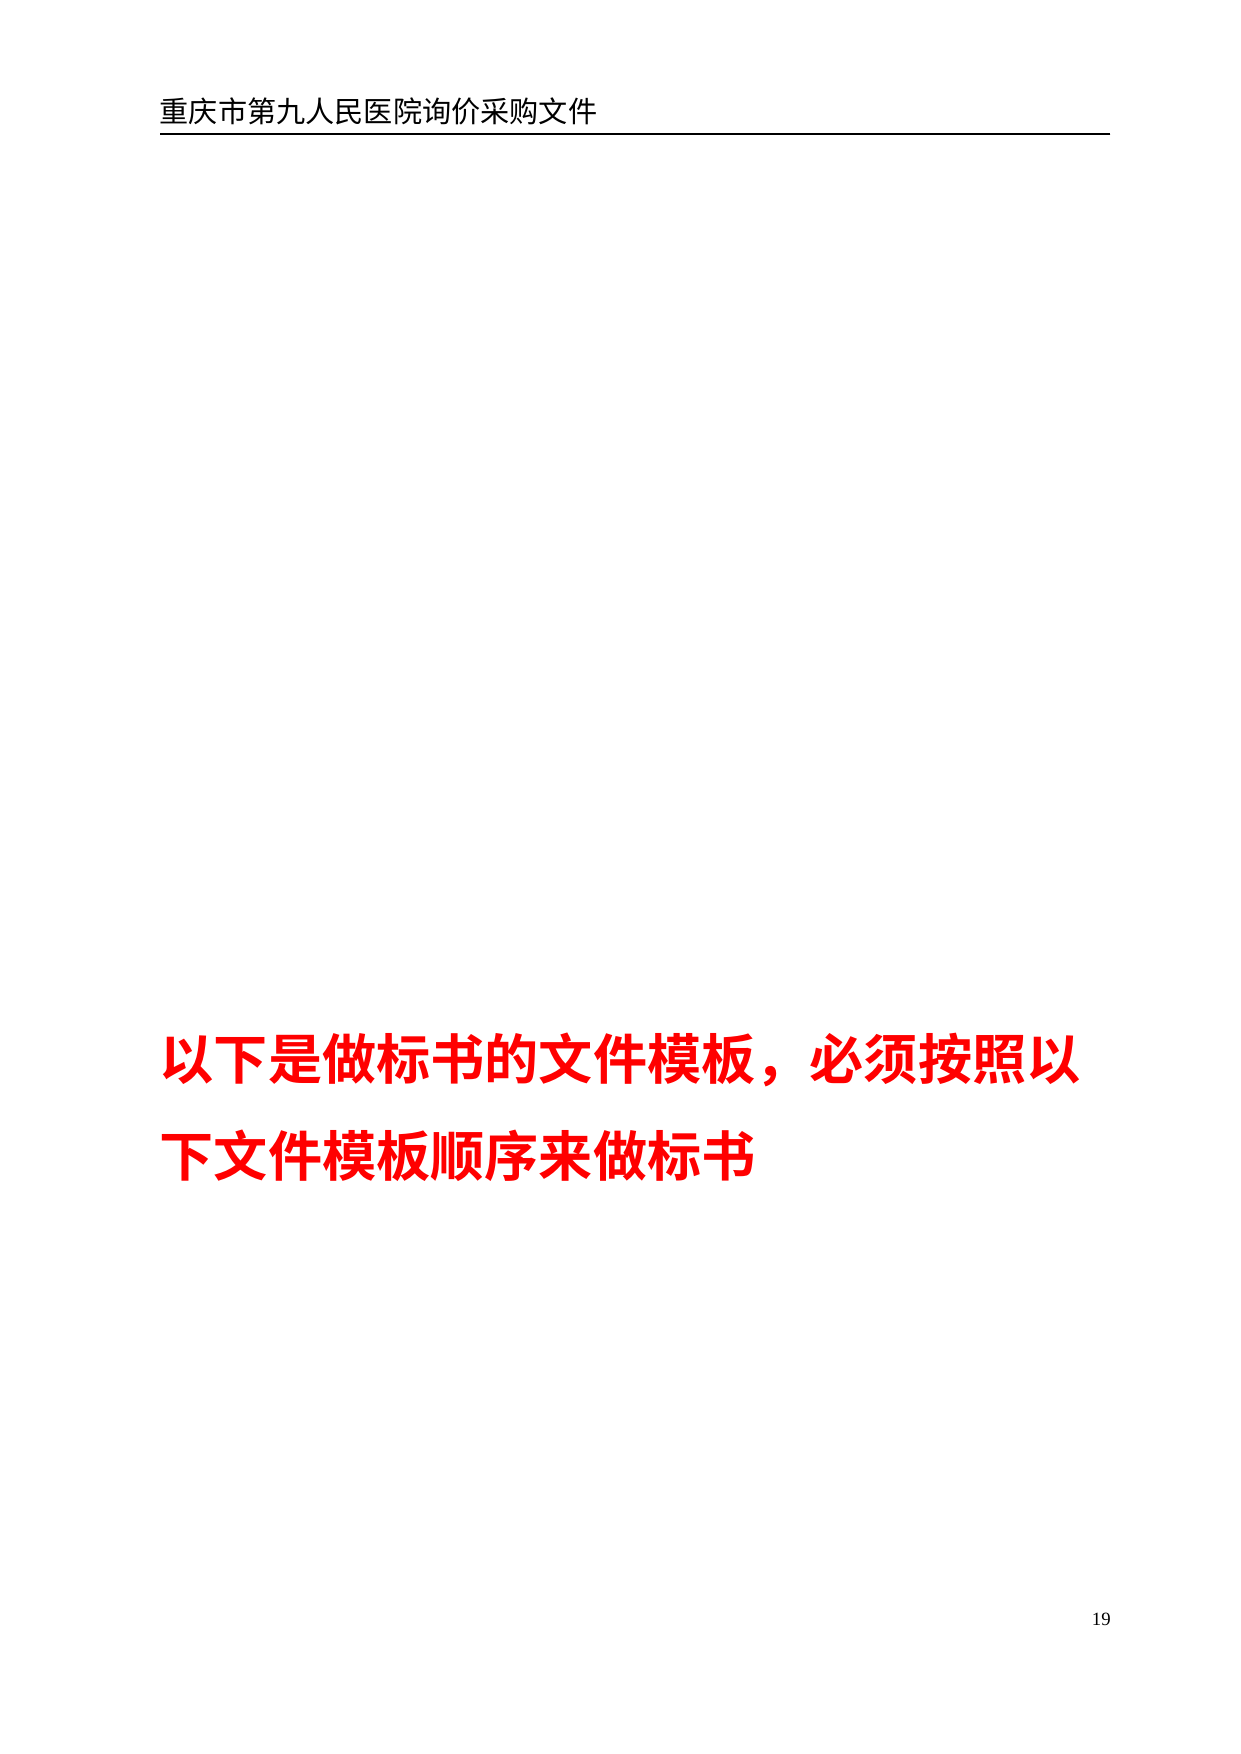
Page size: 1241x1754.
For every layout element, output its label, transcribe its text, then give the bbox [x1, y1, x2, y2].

text 以下是做标书的文件模板，必须按照以下文件模板顺序来做标书 [159, 1007, 1110, 1202]
